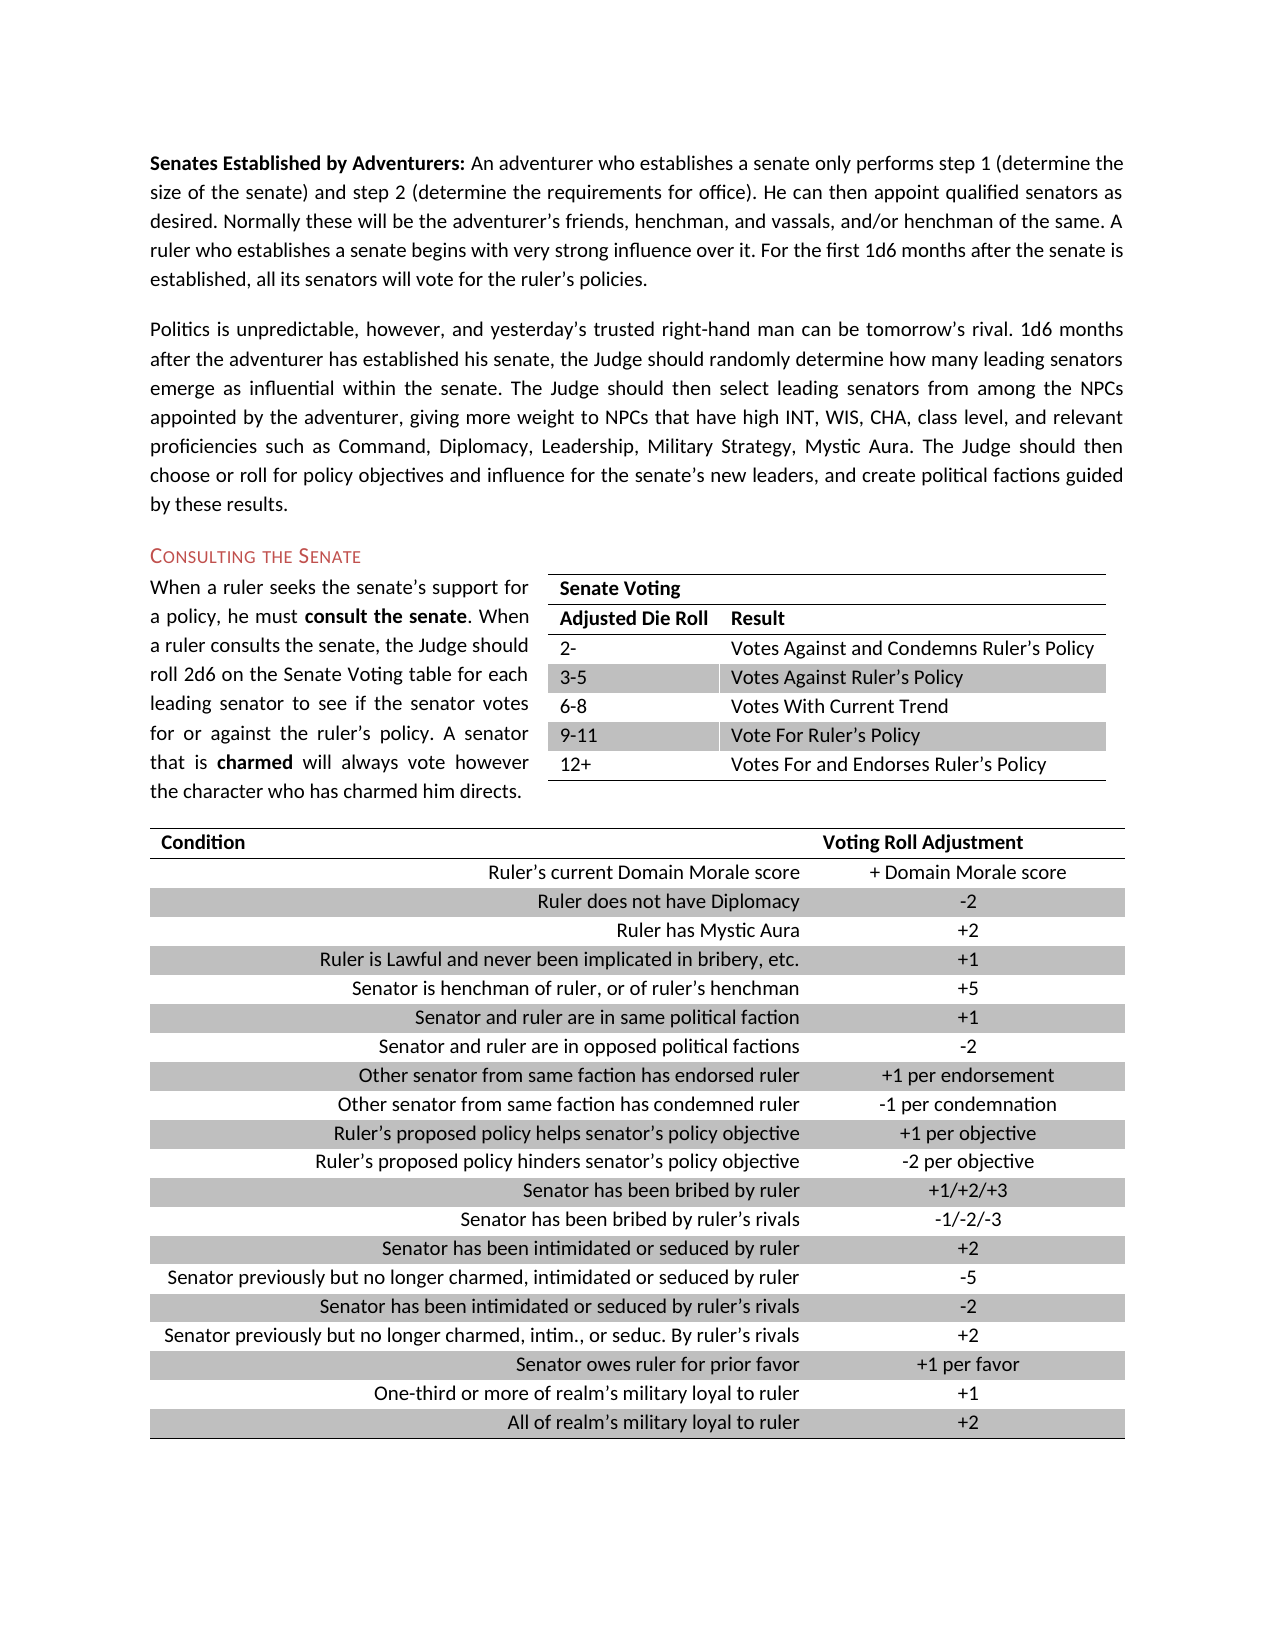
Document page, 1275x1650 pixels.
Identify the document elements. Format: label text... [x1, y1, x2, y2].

table_cell +1 per endorsement [811, 1062, 1125, 1091]
table_header Senate Voting [548, 575, 1106, 604]
table_cell Votes Against Ruler’s Policy [720, 664, 1106, 693]
table_cell All of realm’s military loyal to ruler [150, 1409, 811, 1438]
table_cell Other senator from same faction has condemned ruler [150, 1091, 811, 1120]
table_cell Ruler has Mystic Aura [150, 917, 811, 946]
table_cell +1 [811, 946, 1125, 975]
table_cell +2 [811, 917, 1125, 946]
table_cell -5 [811, 1265, 1125, 1293]
table_cell Senator has been intimidated or seduced by ruler’s rivals [150, 1294, 811, 1322]
table_cell -2 [811, 888, 1125, 917]
table_cell Ruler’s proposed policy helps senator’s policy objective [150, 1120, 811, 1149]
table_cell Senator previously but no longer charmed, intim., or seduc. By ruler’s rivals [150, 1323, 811, 1351]
table_cell 3-5 [548, 664, 719, 693]
table_cell Senator has been intimidated or seduced by ruler [150, 1236, 811, 1264]
table_cell +1 per favor [811, 1351, 1125, 1380]
table_cell Senator has been bribed by ruler [150, 1178, 811, 1207]
table_cell Vote For Ruler’s Policy [720, 722, 1106, 751]
table_cell -1 per condemnation [811, 1091, 1125, 1120]
table_cell Adjusted Die Roll [548, 605, 719, 634]
table_cell Ruler is Lawful and never been implicated in bribery, etc. [150, 946, 811, 975]
table_cell Senator owes ruler for prior favor [150, 1351, 811, 1380]
table_cell +1 per objective [811, 1120, 1125, 1149]
table_cell +5 [811, 975, 1125, 1004]
text When a ruler seeks the senate’s support for a policy, he must consult the senate. When a ruler consults the senate, the Judge should roll 2d6 on the Senate Voting table for each leading senator to see if the senator votes for or against the ruler’s policy. A senator that is charmed will always vote however the character who has charmed him directs. [150, 574, 1125, 803]
table_cell -1/-2/-3 [811, 1207, 1125, 1236]
table_header Condition [150, 829, 811, 858]
text Senates Established by Adventurers: An adventurer who establishes a senate only performs step 1 (determine the size of the senate) and step 2 (determine the requirements for office). He can then appoint qualified senators as desired. Normally these will be the adventurer’s friends, henchman, and vassals, and/or henchman of the same. A ruler who establishes a senate begins with very strong influence over it. For the first 1d6 months after the senate is established, all its senators will vote for the ruler’s policies. [150, 150, 1125, 292]
text Politics is unpredictable, however, and yesterday’s trusted right-hand man can be tomorrow’s rival. 1d6 months after the adventurer has established his senate, the Judge should randomly determine how many leading senators emerge as influential within the senate. The Judge should then select leading senators from among the NPCs appointed by the adventurer, giving more weight to NPCs that have high INT, WIS, CHA, class level, and relevant proficiencies such as Command, Diplomacy, Leadership, Military Strategy, Mystic Aura. The Judge should then choose or roll for policy objectives and influence for the senate’s new leaders, and create political factions guided by these results. [150, 317, 1125, 517]
table_cell +2 [811, 1236, 1125, 1264]
table_cell 12+ [548, 751, 719, 780]
table_cell Senator is henchman of ruler, or of ruler’s henchman [150, 975, 811, 1004]
table_cell Senator and ruler are in opposed political factions [150, 1033, 811, 1062]
table_cell Senator has been bribed by ruler’s rivals [150, 1207, 811, 1236]
table_cell Ruler does not have Diplomacy [150, 888, 811, 917]
table_cell +2 [811, 1409, 1125, 1438]
table_header Voting Roll Adjustment [811, 829, 1125, 858]
table_cell Ruler’s current Domain Morale score [150, 859, 811, 888]
table_cell +1/+2/+3 [811, 1178, 1125, 1207]
subtitle Consulting the Senate [150, 542, 1125, 570]
table_cell +2 [811, 1323, 1125, 1351]
table_cell Ruler’s proposed policy hinders senator’s policy objective [150, 1149, 811, 1178]
table_cell 9-11 [548, 722, 719, 751]
table_cell Senator previously but no longer charmed, intimidated or seduced by ruler [150, 1265, 811, 1293]
table_cell Result [720, 605, 1106, 634]
table_cell Votes With Current Trend [720, 693, 1106, 722]
table_cell Votes Against and Condemns Ruler’s Policy [720, 635, 1106, 664]
table_cell +1 [811, 1380, 1125, 1409]
table_cell Senator and ruler are in same political faction [150, 1004, 811, 1033]
table_cell 2- [548, 635, 719, 664]
table_cell + Domain Morale score [811, 859, 1125, 888]
table_cell Votes For and Endorses Ruler’s Policy [720, 751, 1106, 780]
table_cell Other senator from same faction has endorsed ruler [150, 1062, 811, 1091]
table_cell -2 per objective [811, 1149, 1125, 1178]
table_cell +1 [811, 1004, 1125, 1033]
table_cell -2 [811, 1294, 1125, 1322]
table_cell 6-8 [548, 693, 719, 722]
table_cell -2 [811, 1033, 1125, 1062]
table_cell One-third or more of realm’s military loyal to ruler [150, 1380, 811, 1409]
